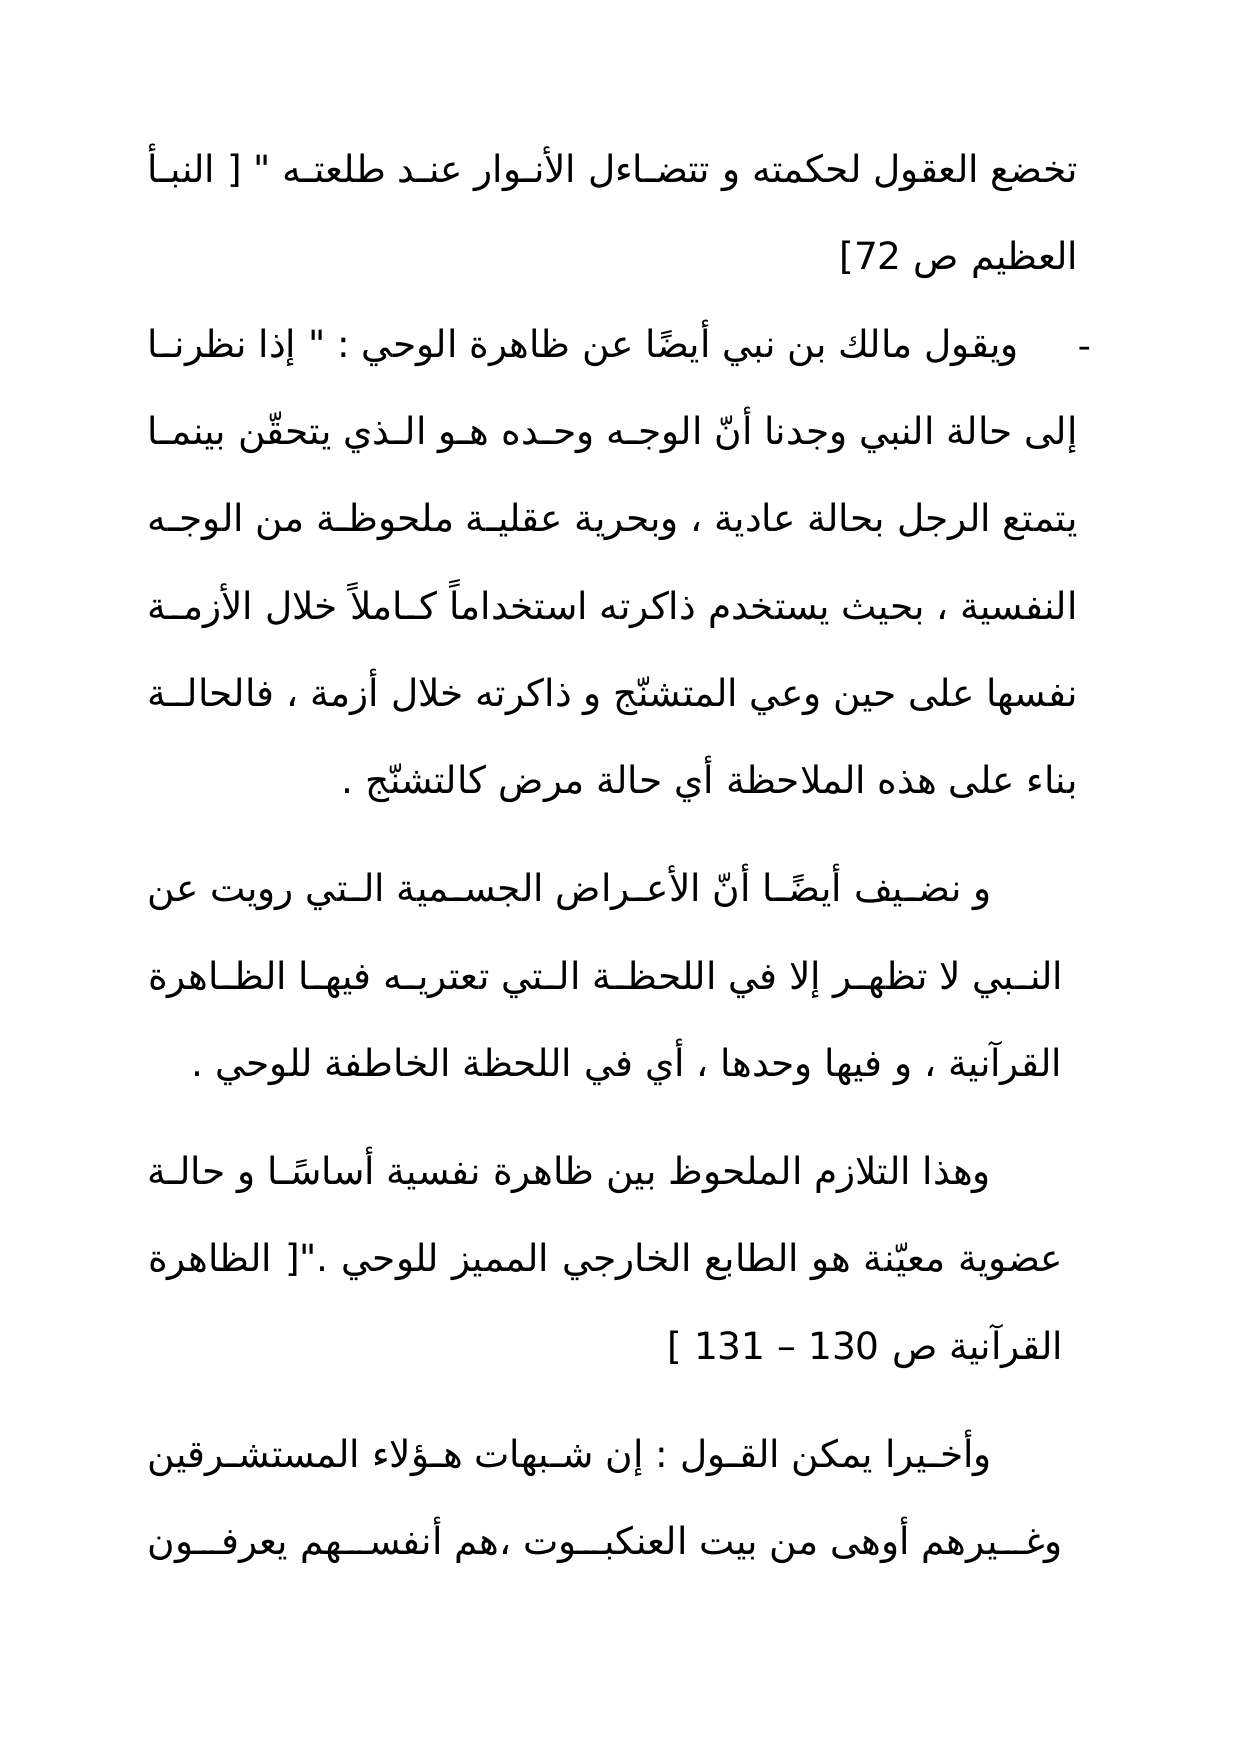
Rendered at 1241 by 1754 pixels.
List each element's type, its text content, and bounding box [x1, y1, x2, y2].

text وهذا التلازم الملحوظ بين ظاهرة نفسية أساسًا و حالة عضوية معيّنة هو الطابع الخارجي المميز للوحي ."[ الظاهرة القرآنية ص 130 – 131 ] [148, 1150, 1063, 1368]
list ويقول مالك بن نبي أيضًا عن ظاهرة الوحي : " إذا نظرنا إلى حالة النبي وجدنا أنّ الوجه وحده هو الذي يتحقّن بينما يتمتع الرجل بحالة عادية ، وبحرية عقلية ملحوظة من الوجه النفسية ، بحيث يستخدم ذاكرته استخداماً كاملاً خلال الأزمة نفسها على حين وعي المتشنّج و ذاكرته خلال أزمة ، فالحالة بناء على هذه الملاحظة أي حالة مرض كالتشنّج . [148, 322, 1078, 803]
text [148, 1432, 1063, 1563]
text و نضيف أيضًا أنّ الأعراض الجسمية التي رويت عن النبي لا تظهر إلا في اللحظة التي تعتريه فيها الظاهرة القرآنية ، و فيها وحدها ، أي في اللحظة الخاطفة للوحي . [148, 867, 1063, 1085]
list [148, 148, 1078, 279]
